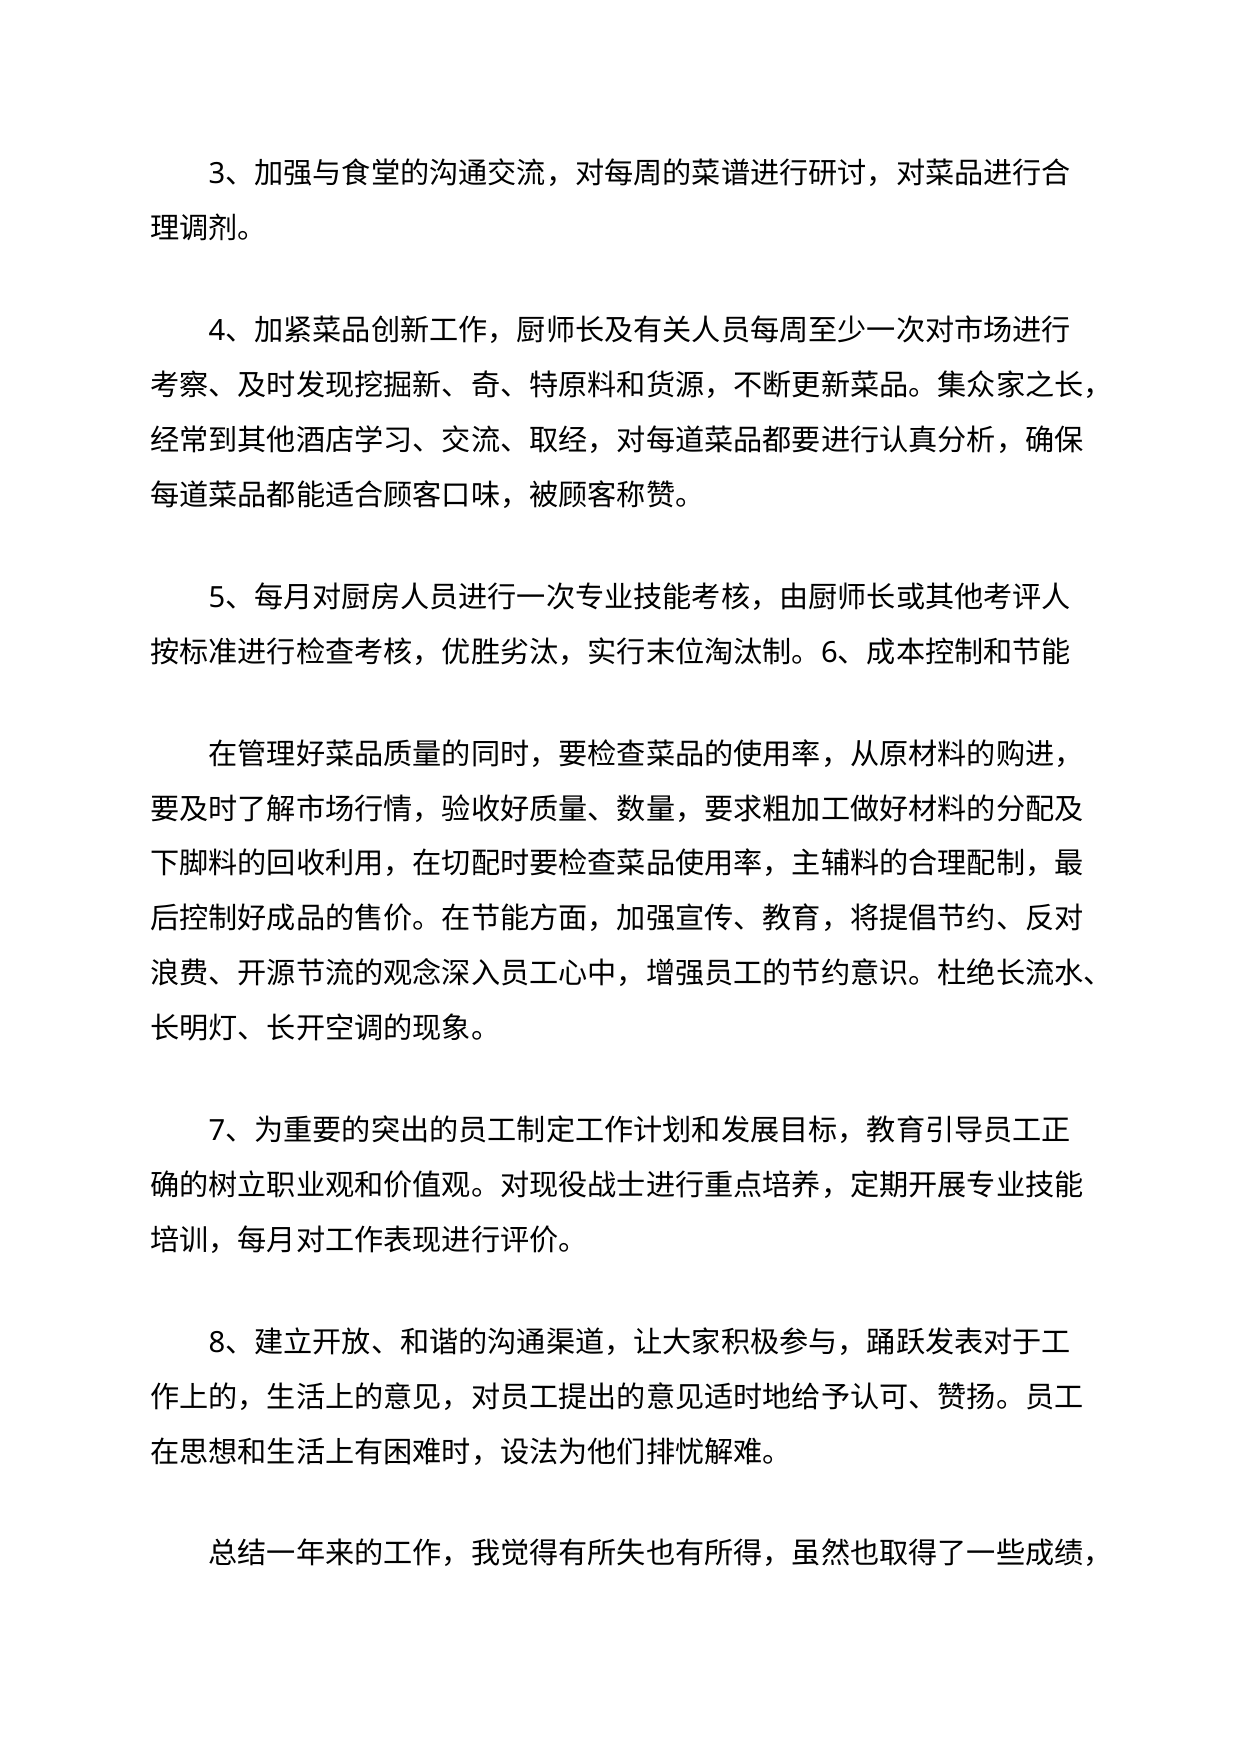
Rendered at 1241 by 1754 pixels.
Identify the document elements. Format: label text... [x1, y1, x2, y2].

text 4、加紧菜品创新工作，厨师长及有关人员每周至少一次对市场进行考察、及时发现挖掘新、奇、特原料和货源，不断更新菜品。集众家之长，经常到其他酒店学习、交流、取经，对每道菜品都要进行认真分析，确保每道菜品都能适合顾客口味，被顾客称赞。 [150, 307, 1090, 514]
text 8、建立开放、和谐的沟通渠道，让大家积极参与，踊跃发表对于工作上的，生活上的意见，对员工提出的意见适时地给予认可、赞扬。员工在思想和生活上有困难时，设法为他们排忧解难。 [150, 1318, 1090, 1470]
text 在管理好菜品质量的同时，要检查菜品的使用率，从原材料的购进，要及时了解市场行情，验收好质量、数量，要求粗加工做好材料的分配及下脚料的回收利用，在切配时要检查菜品使用率，主辅料的合理配制，最后控制好成品的售价。在节能方面，加强宣传、教育，将提倡节约、反对浪费、开源节流的观念深入员工心中，增强员工的节约意识。杜绝长流水、长明灯、长开空调的现象。 [150, 730, 1090, 1047]
text 3、加强与食堂的沟通交流，对每周的菜谱进行研讨，对菜品进行合理调剂。 [150, 150, 1090, 247]
text 7、为重要的突出的员工制定工作计划和发展目标，教育引导员工正确的树立职业观和价值观。对现役战士进行重点培养，定期开展专业技能培训，每月对工作表现进行评价。 [150, 1107, 1090, 1259]
text 5、每月对厨房人员进行一次专业技能考核，由厨师长或其他考评人按标准进行检查考核，优胜劣汰，实行末位淘汰制。6、成本控制和节能 [150, 573, 1090, 671]
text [150, 1530, 1090, 1572]
